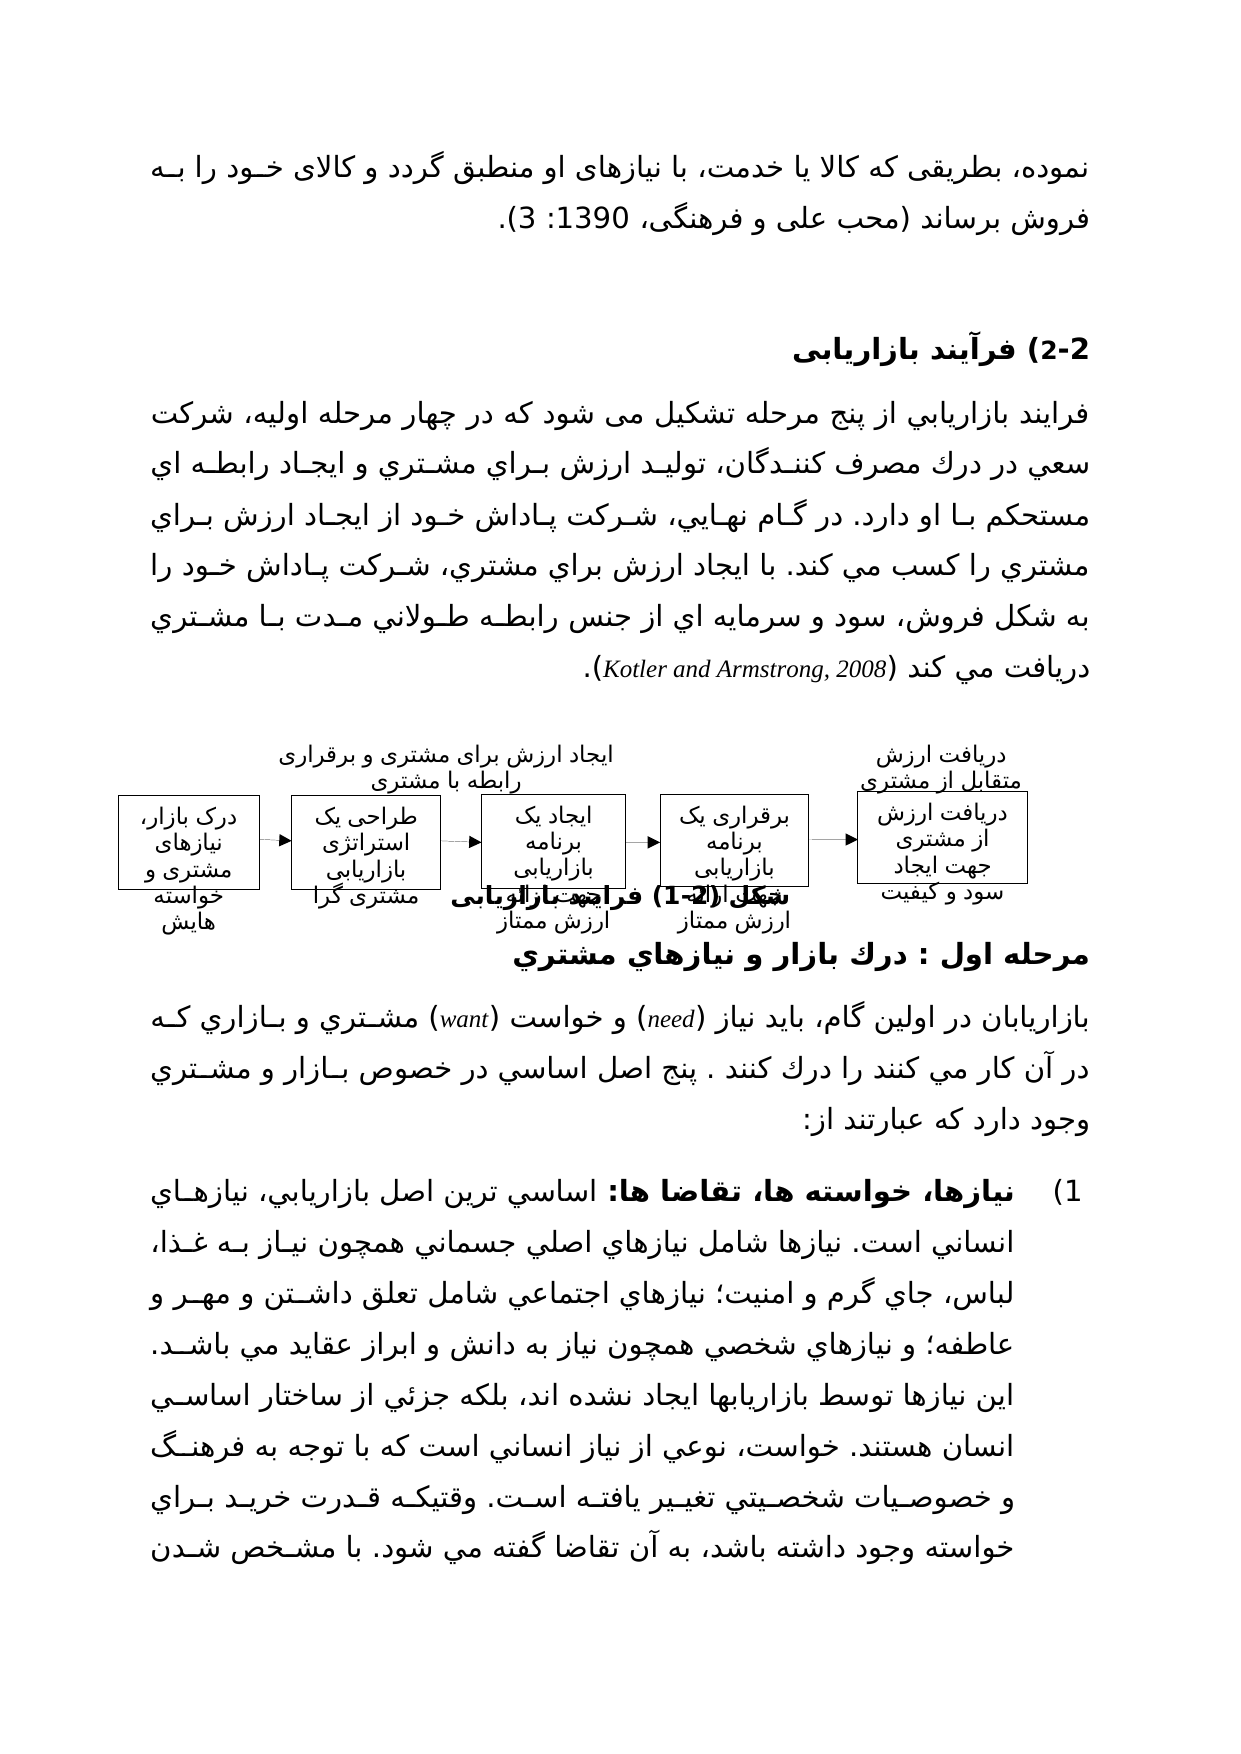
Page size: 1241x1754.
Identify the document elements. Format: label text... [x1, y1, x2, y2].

text مرحله اول : درك بازار و نيازهاي مشتري [150, 937, 1090, 971]
text 2-2) فرآیند بازاریابی [150, 332, 1090, 366]
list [150, 1174, 1053, 1565]
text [150, 150, 1090, 235]
text فرايند بازاريابي از پنج مرحله تشکیل می شود که در چهار مرحله اوليه، شركت سعي در درك مصرف كنندگان، توليد ارزش براي مشتري و ايجاد رابطه اي مستحكم با او دارد. در گام نهايي، شركت پاداش خود از ايجاد ارزش براي مشتري را كسب مي كند. با ايجاد ارزش براي مشتري، شركت پاداش خود را به شكل فروش، سود و سرمايه اي از جنس رابطه طولاني مدت با مشتري دريافت مي كند (Kotler and Armstrong, 2008). [150, 396, 1090, 684]
text شکل (2-1) فرایند بازاریابی [150, 881, 1090, 910]
text بازاريابان در اولين گام، بايد نياز (need) و خواست (want) مشتري و بازاري كه در آن كار مي كنند را درك كنند . پنج اصل اساسي در خصوص بازار و مشتري وجود دارد که عبارتند از: [150, 1001, 1090, 1136]
